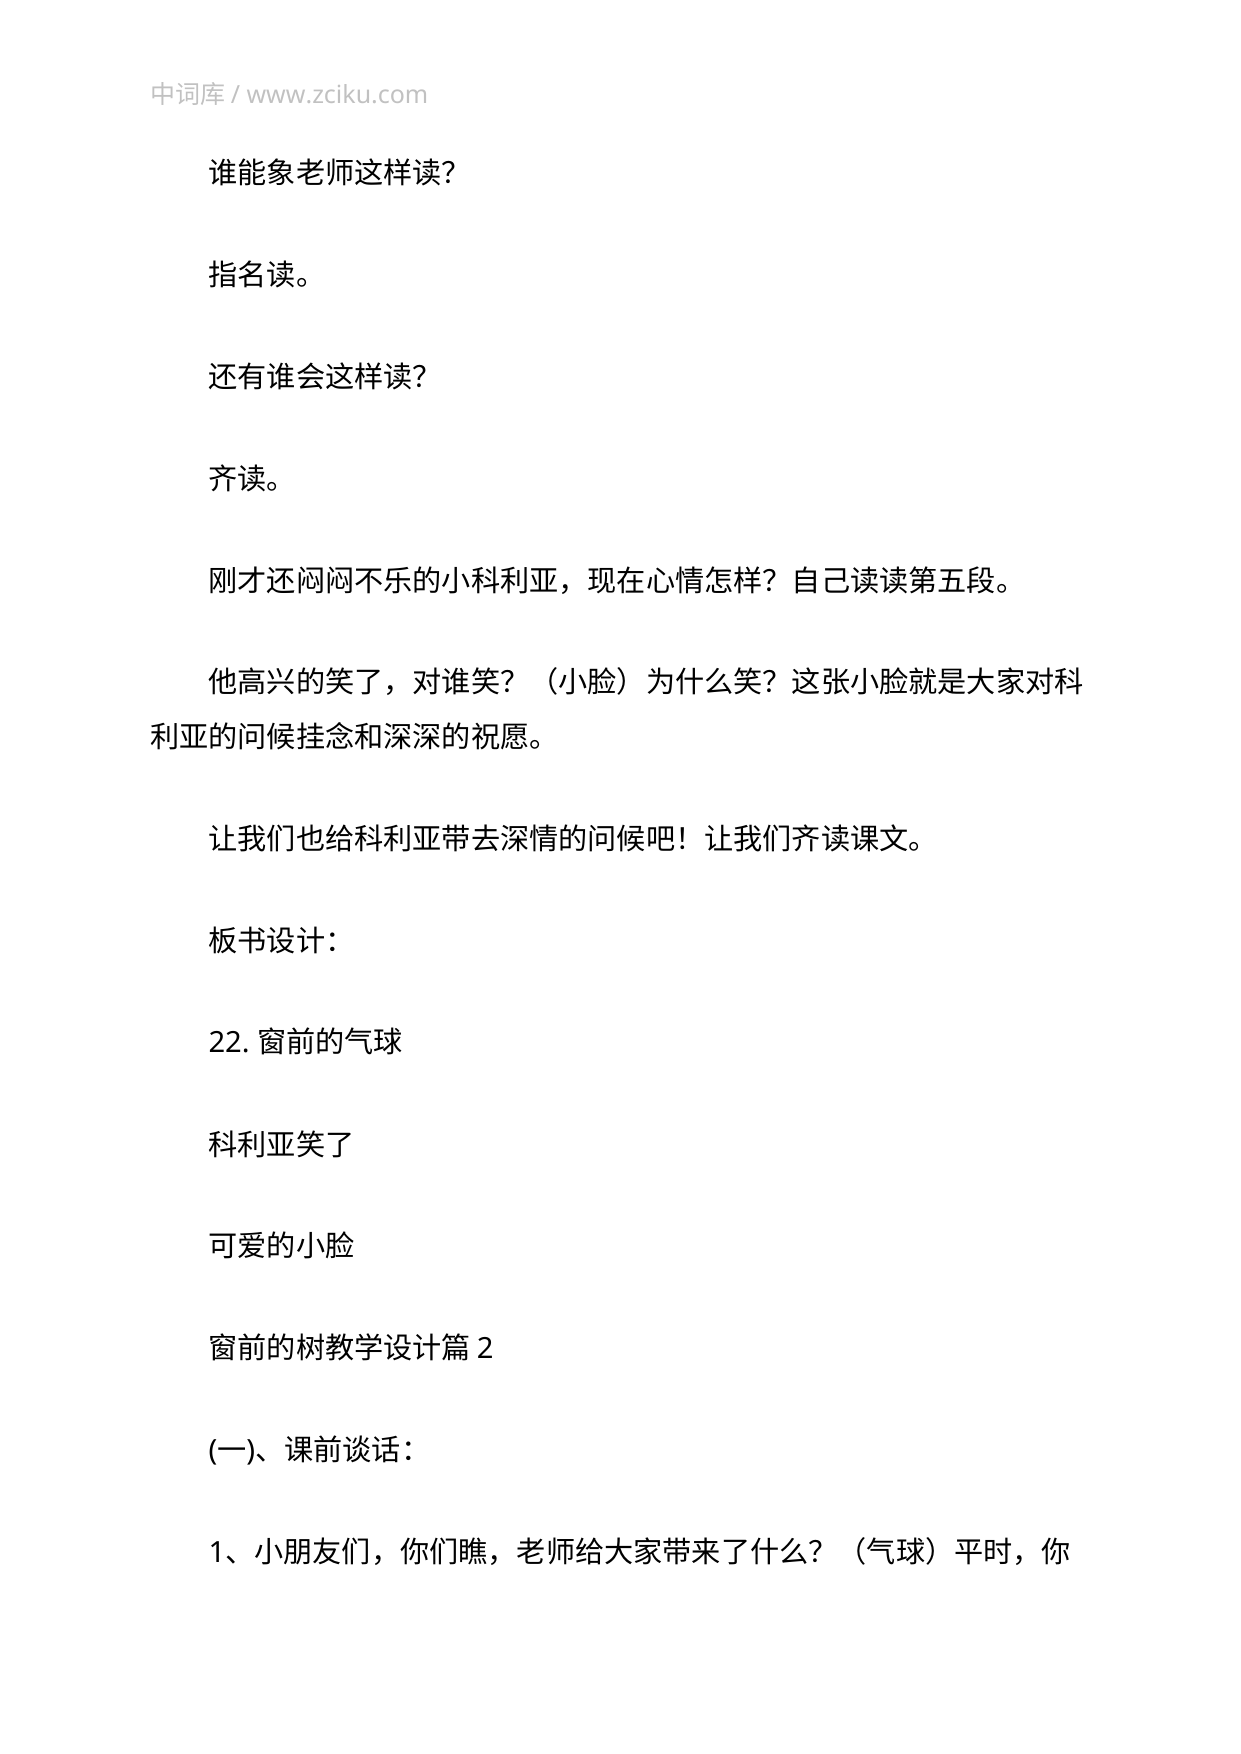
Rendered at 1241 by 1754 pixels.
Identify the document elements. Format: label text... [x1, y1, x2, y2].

text 刚才还闷闷不乐的小科利亚，现在心情怎样？自己读读第五段。 [150, 557, 1090, 599]
text 指名读。 [150, 252, 1090, 294]
text 谁能象老师这样读？ [150, 150, 1090, 192]
text (一)、课前谈话： [150, 1427, 1090, 1469]
text 让我们也给科利亚带去深情的问候吧！让我们齐读课文。 [150, 816, 1090, 858]
text 板书设计： [150, 917, 1090, 959]
text 齐读。 [150, 455, 1090, 498]
text 他高兴的笑了，对谁笑？（小脸）为什么笑？这张小脸就是大家对科利亚的问候挂念和深深的祝愿。 [150, 659, 1090, 756]
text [150, 1528, 1090, 1571]
text 还有谁会这样读？ [150, 353, 1090, 396]
text 窗前的树教学设计篇2 [150, 1324, 1090, 1367]
text 可爱的小脸 [150, 1223, 1090, 1265]
text 22. 窗前的气球 [150, 1019, 1090, 1061]
text 科利亚笑了 [150, 1121, 1090, 1163]
